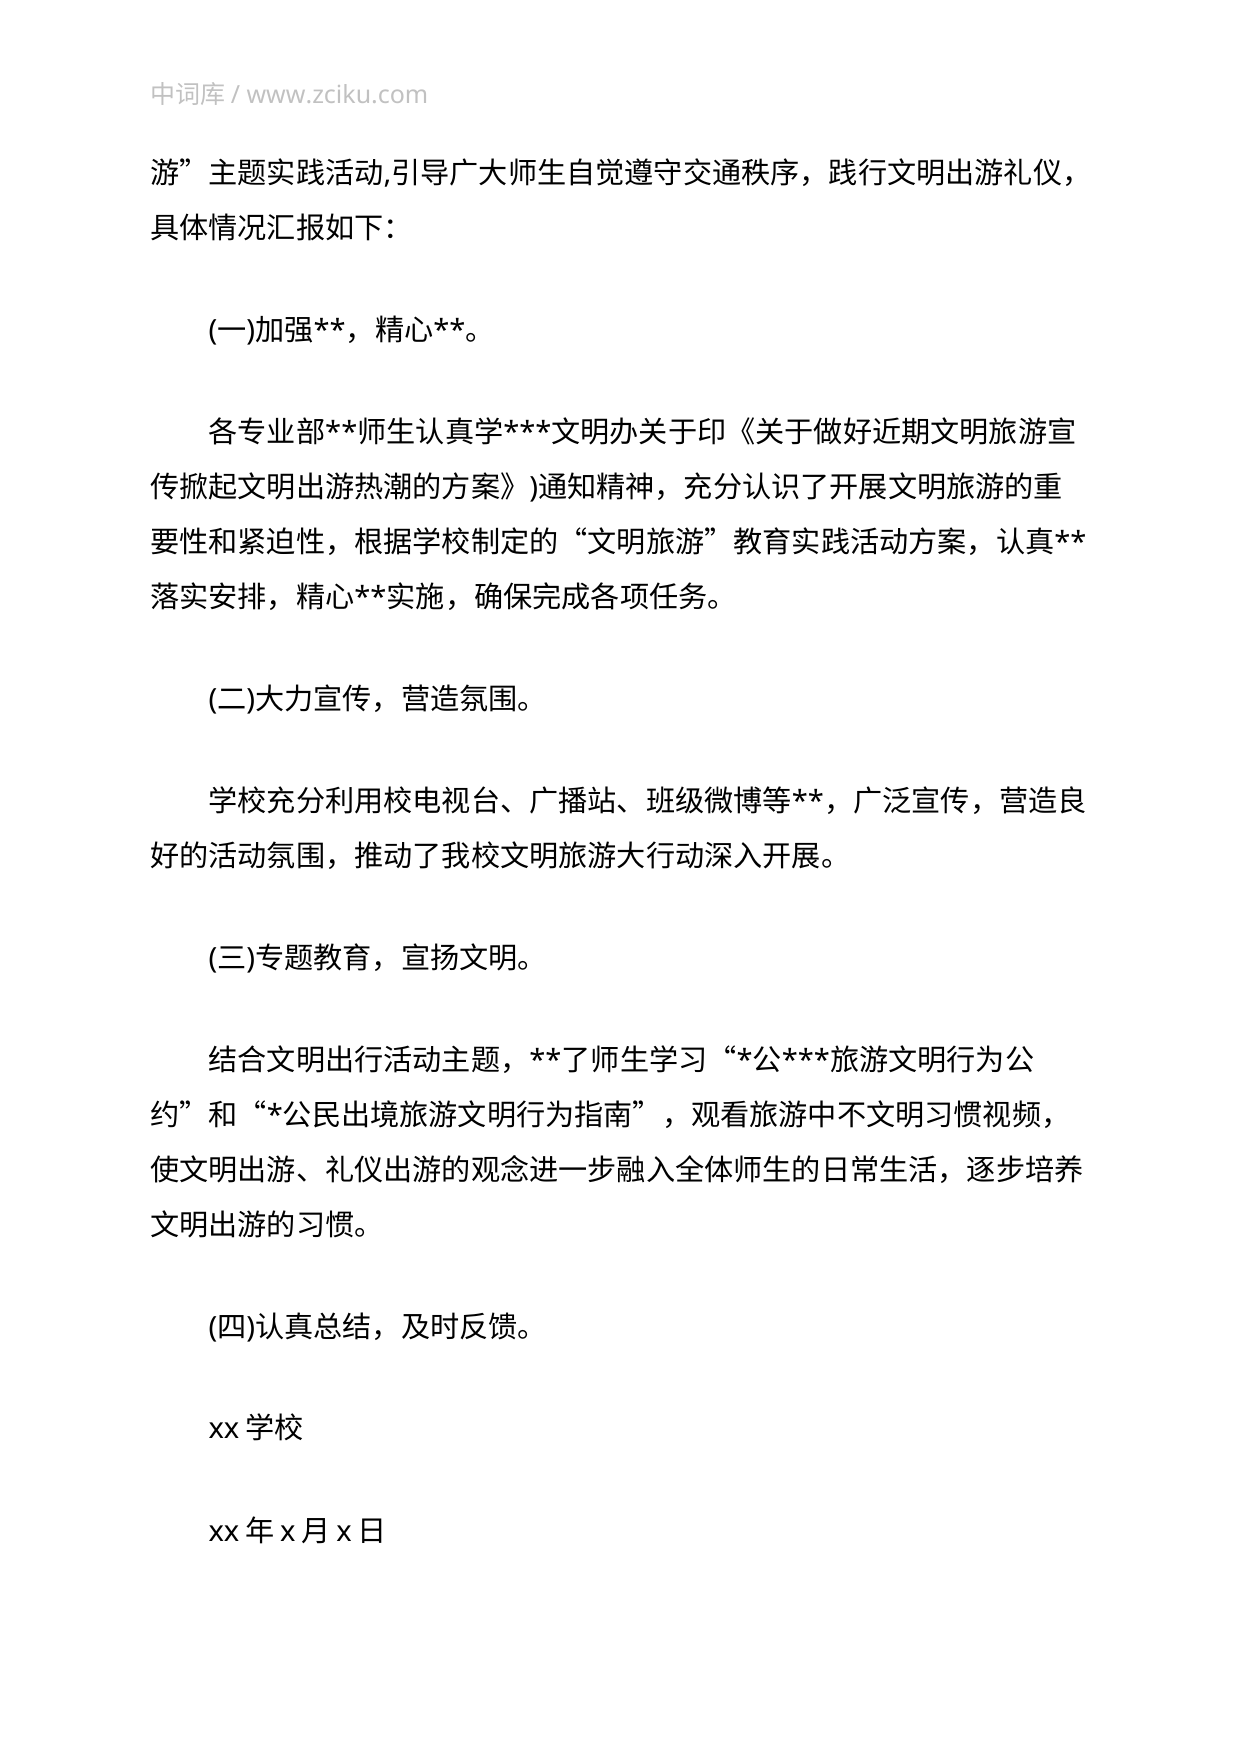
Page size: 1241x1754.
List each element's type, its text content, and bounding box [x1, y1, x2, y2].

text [150, 150, 1090, 247]
text (三)专题教育，宣扬文明。 [150, 934, 1090, 977]
text (二)大力宣传，营造氛围。 [150, 676, 1090, 718]
text (四)认真总结，及时反馈。 [150, 1303, 1090, 1346]
text (一)加强**，精心**。 [150, 307, 1090, 349]
text 各专业部**师生认真学***文明办关于印《关于做好近期文明旅游宣传掀起文明出游热潮的方案》)通知精神，充分认识了开展文明旅游的重要性和紧迫性，根据学校制定的“文明旅游”教育实践活动方案，认真**落实安排，精心**实施，确保完成各项任务。 [150, 409, 1090, 616]
text 学校充分利用校电视台、广播站、班级微博等**，广泛宣传，营造良好的活动氛围，推动了我校文明旅游大行动深入开展。 [150, 778, 1090, 875]
text xx年x月x日 [150, 1507, 1090, 1549]
text 结合文明出行活动主题，**了师生学习“*公***旅游文明行为公约”和“*公民出境旅游文明行为指南”，观看旅游中不文明习惯视频，使文明出游、礼仪出游的观念进一步融入全体师生的日常生活，逐步培养文明出游的习惯。 [150, 1036, 1090, 1244]
text xx学校 [150, 1405, 1090, 1447]
